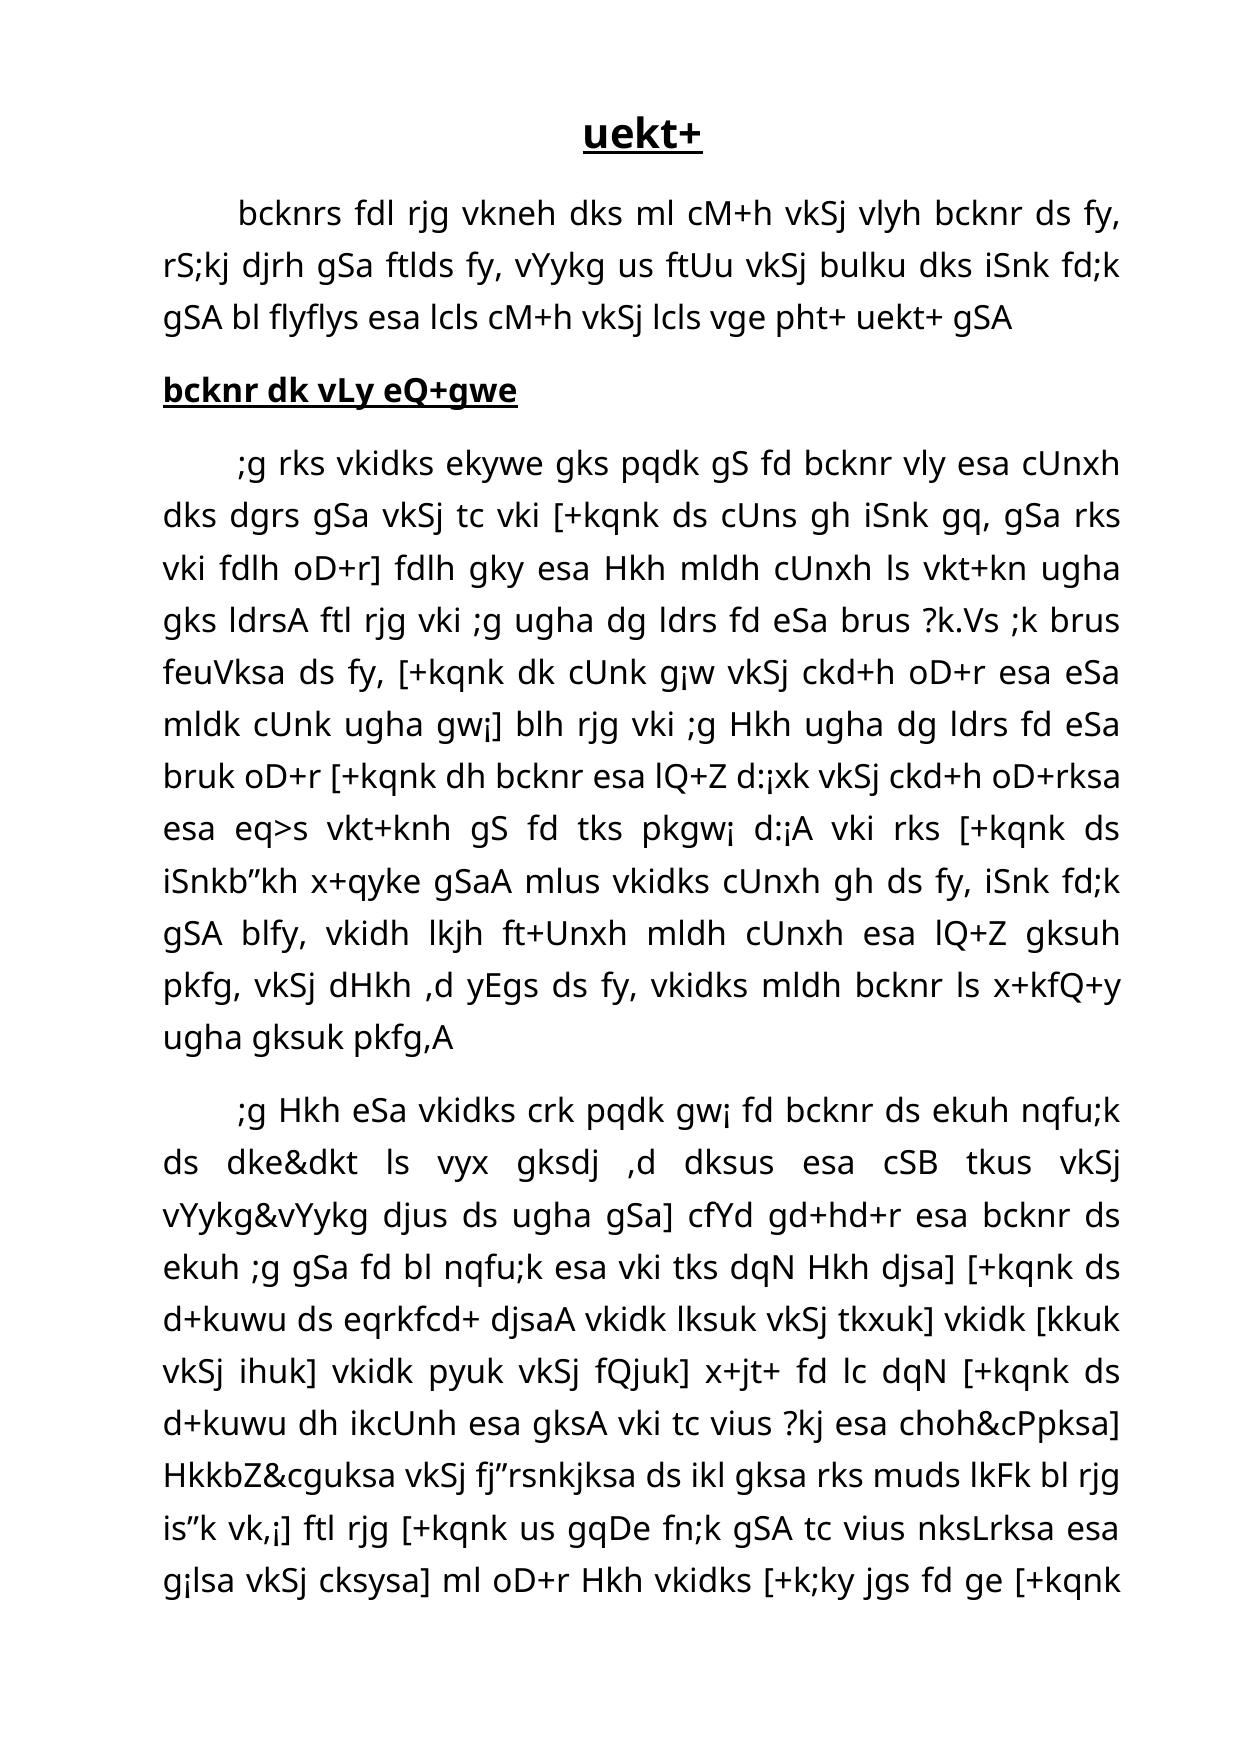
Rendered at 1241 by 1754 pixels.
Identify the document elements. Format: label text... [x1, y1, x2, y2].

text bcknr dk vLy eQ+gwe [162, 367, 1122, 412]
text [162, 1087, 1122, 1602]
text uekt+ [162, 103, 1122, 160]
text ;g rks vkidks ekywe gks pqdk gS fd bcknr vly esa cUnxh dks dgrs gSa vkSj tc vki [+kqnk ds cUns gh iSnk gq, gSa rks vki fdlh oD+r] fdlh gky esa Hkh mldh cUnxh ls vkt+kn ugha gks ldrsA ftl rjg vki ;g ugha dg ldrs fd eSa brus ?k.Vs ;k brus feuVksa ds fy, [+kqnk dk cUnk g¡w vkSj ckd+h oD+r esa eSa mldk cUnk ugha gw¡] blh rjg vki ;g Hkh ugha dg ldrs fd eSa bruk oD+r [+kqnk dh bcknr esa lQ+Z d:¡xk vkSj ckd+h oD+rksa esa eq>s vkt+knh gS fd tks pkgw¡ d:¡A vki rks [+kqnk ds iSnkb”kh x+qyke gSaA mlus vkidks cUnxh gh ds fy, iSnk fd;k gSA blfy, vkidh lkjh ft+Unxh mldh cUnxh esa lQ+Z gksuh pkfg, vkSj dHkh ,d yEgs ds fy, vkidks mldh bcknr ls x+kfQ+y ugha gksuk pkfg,A [162, 440, 1122, 1059]
text bcknrs fdl rjg vkneh dks ml cM+h vkSj vlyh bcknr ds fy, rS;kj djrh gSa ftlds fy, vYykg us ftUu vkSj bulku dks iSnk fd;k gSA bl flyflys esa lcls cM+h vkSj lcls vge pht+ uekt+ gSA [162, 189, 1122, 339]
